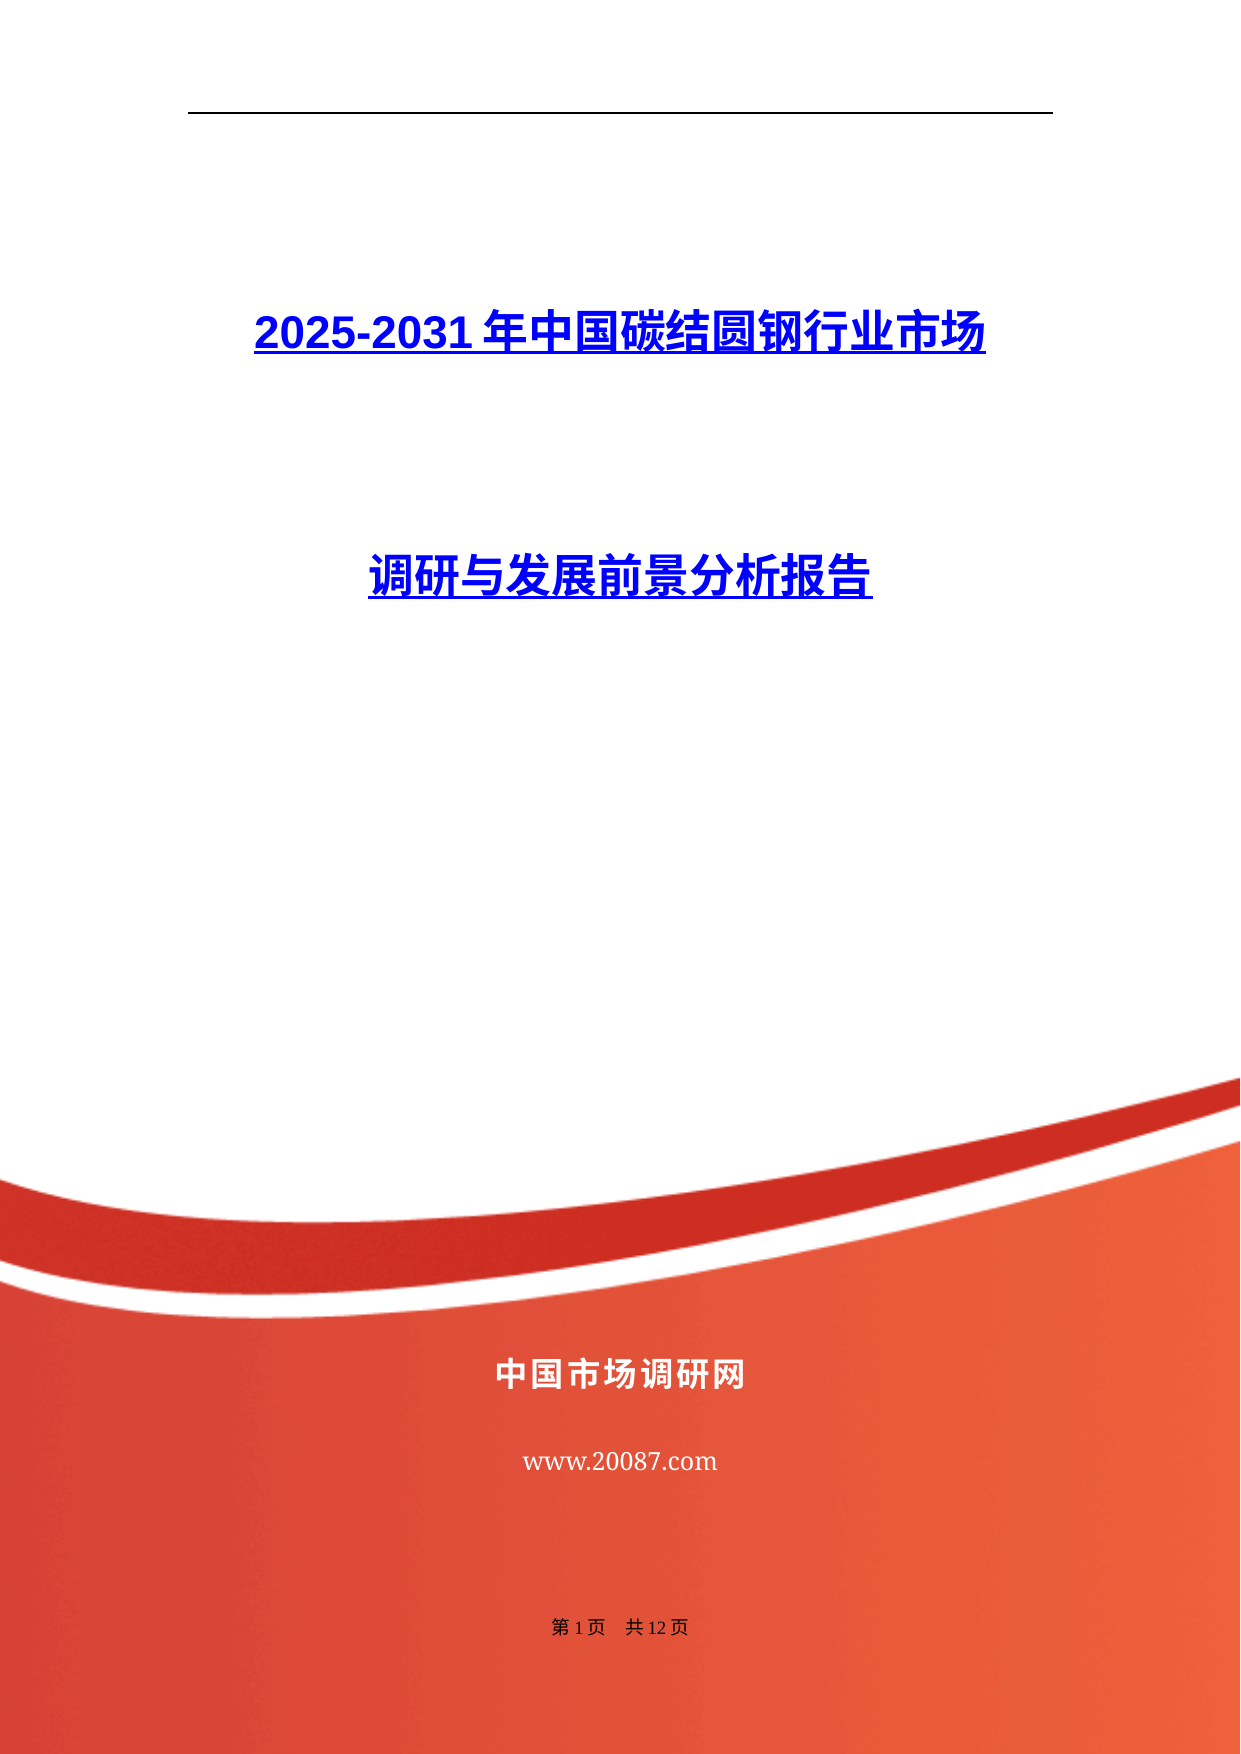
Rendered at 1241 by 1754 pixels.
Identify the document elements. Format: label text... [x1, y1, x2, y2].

subtitle 中国市场调研网 [187, 1339, 1053, 1404]
table_header 2025-2031年中国碳结圆钢行业市场调研与发展前景分析报告 [188, 207, 1053, 773]
picture [0, 1006, 1241, 1754]
text www.20087.com [187, 1428, 1053, 1493]
